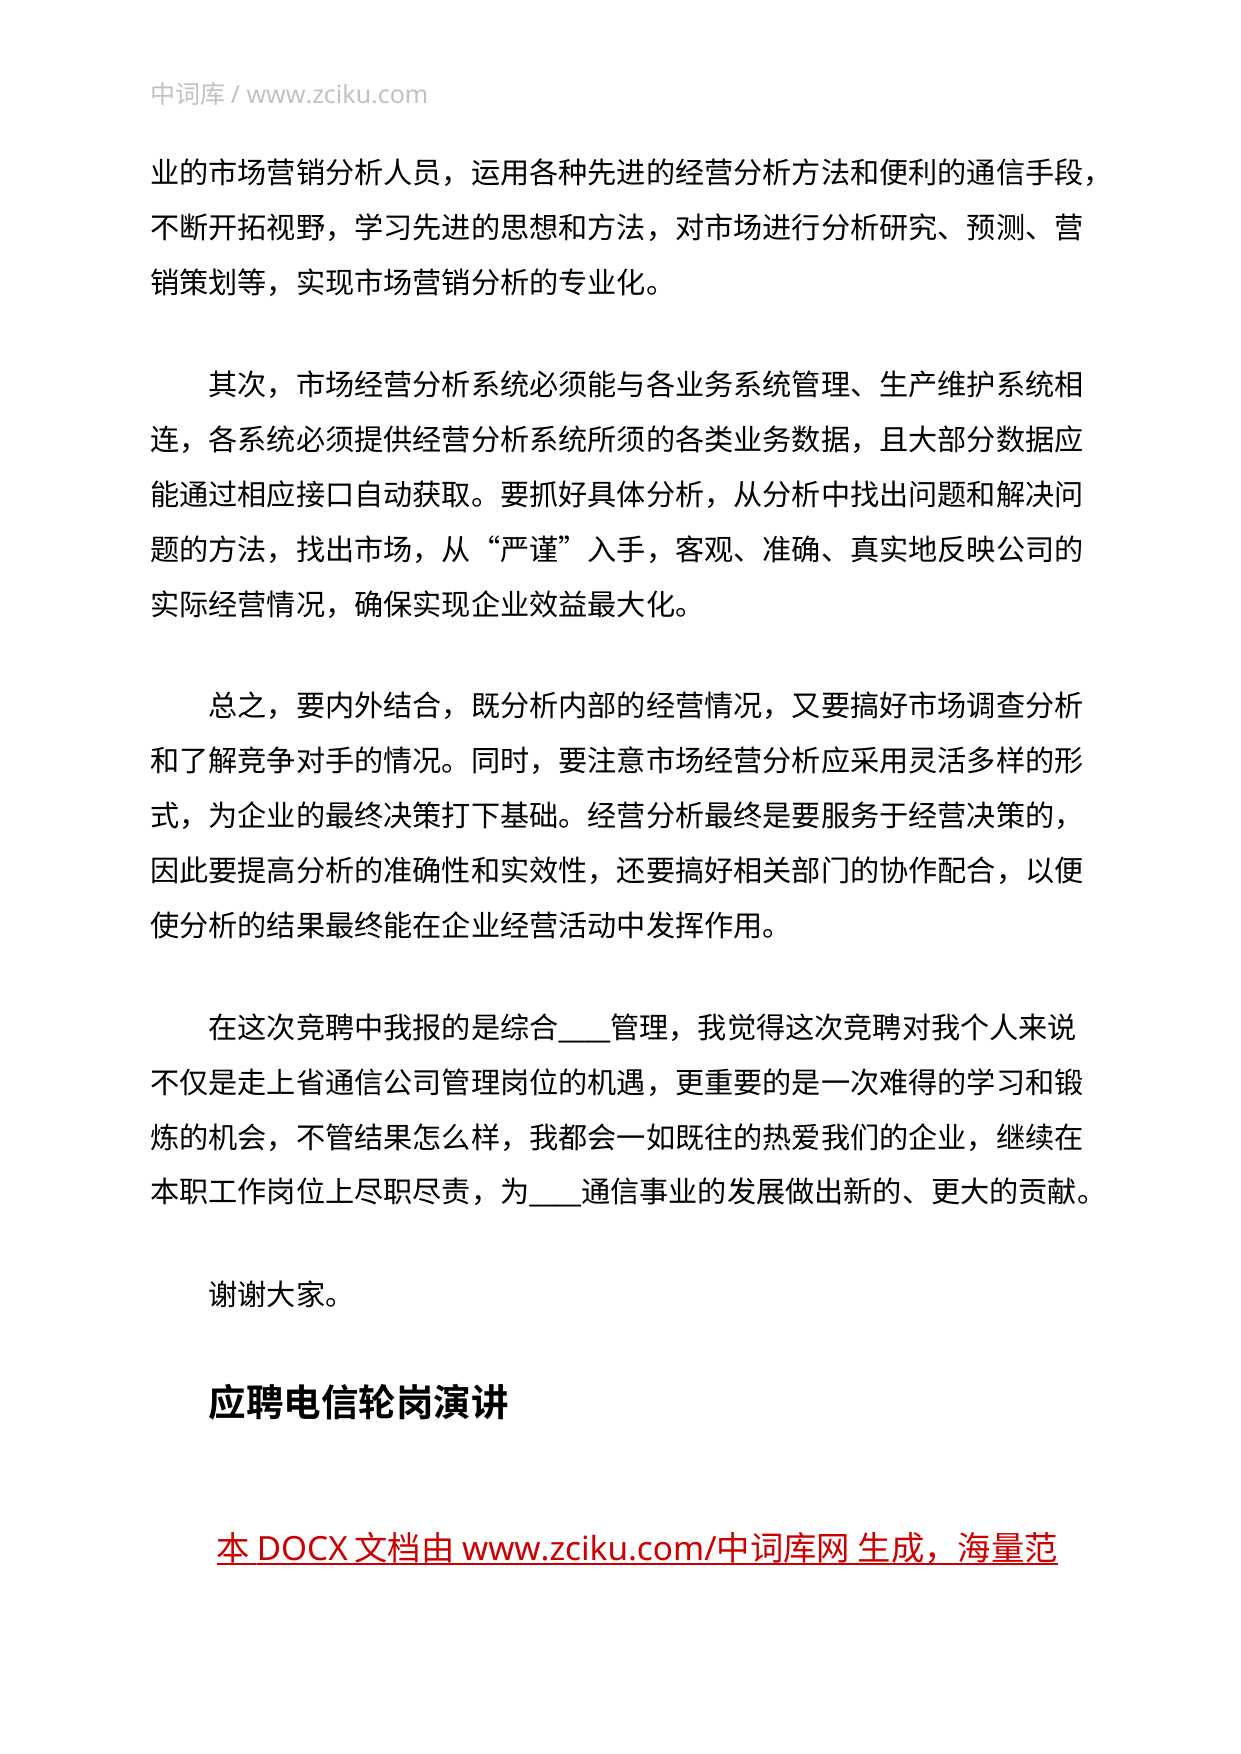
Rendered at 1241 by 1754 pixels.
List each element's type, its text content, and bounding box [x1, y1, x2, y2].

text 在这次竞聘中我报的是综合____管理，我觉得这次竞聘对我个人来说不仅是走上省通信公司管理岗位的机遇，更重要的是一次难得的学习和锻炼的机会，不管结果怎么样，我都会一如既往的热爱我们的企业，继续在本职工作岗位上尽职尽责，为____通信事业的发展做出新的、更大的贡献。 [150, 1004, 1090, 1211]
text 总之，要内外结合，既分析内部的经营情况，又要搞好市场调查分析和了解竞争对手的情况。同时，要注意市场经营分析应采用灵活多样的形式，为企业的最终决策打下基础。经营分析最终是要服务于经营决策的，因此要提高分析的准确性和实效性，还要搞好相关部门的协作配合，以便使分析的结果最终能在企业经营活动中发挥作用。 [150, 683, 1090, 945]
text 谢谢大家。 [150, 1271, 1090, 1313]
text 其次，市场经营分析系统必须能与各业务系统管理、生产维护系统相连，各系统必须提供经营分析系统所须的各类业务数据，且大部分数据应能通过相应接口自动获取。要抓好具体分析，从分析中找出问题和解决问题的方法，找出市场，从“严谨”入手，客观、准确、真实地反映公司的实际经营情况，确保实现企业效益最大化。 [150, 362, 1090, 623]
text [150, 150, 1090, 302]
text 应聘电信轮岗演讲 [150, 1373, 1090, 1427]
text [150, 1521, 1090, 1570]
